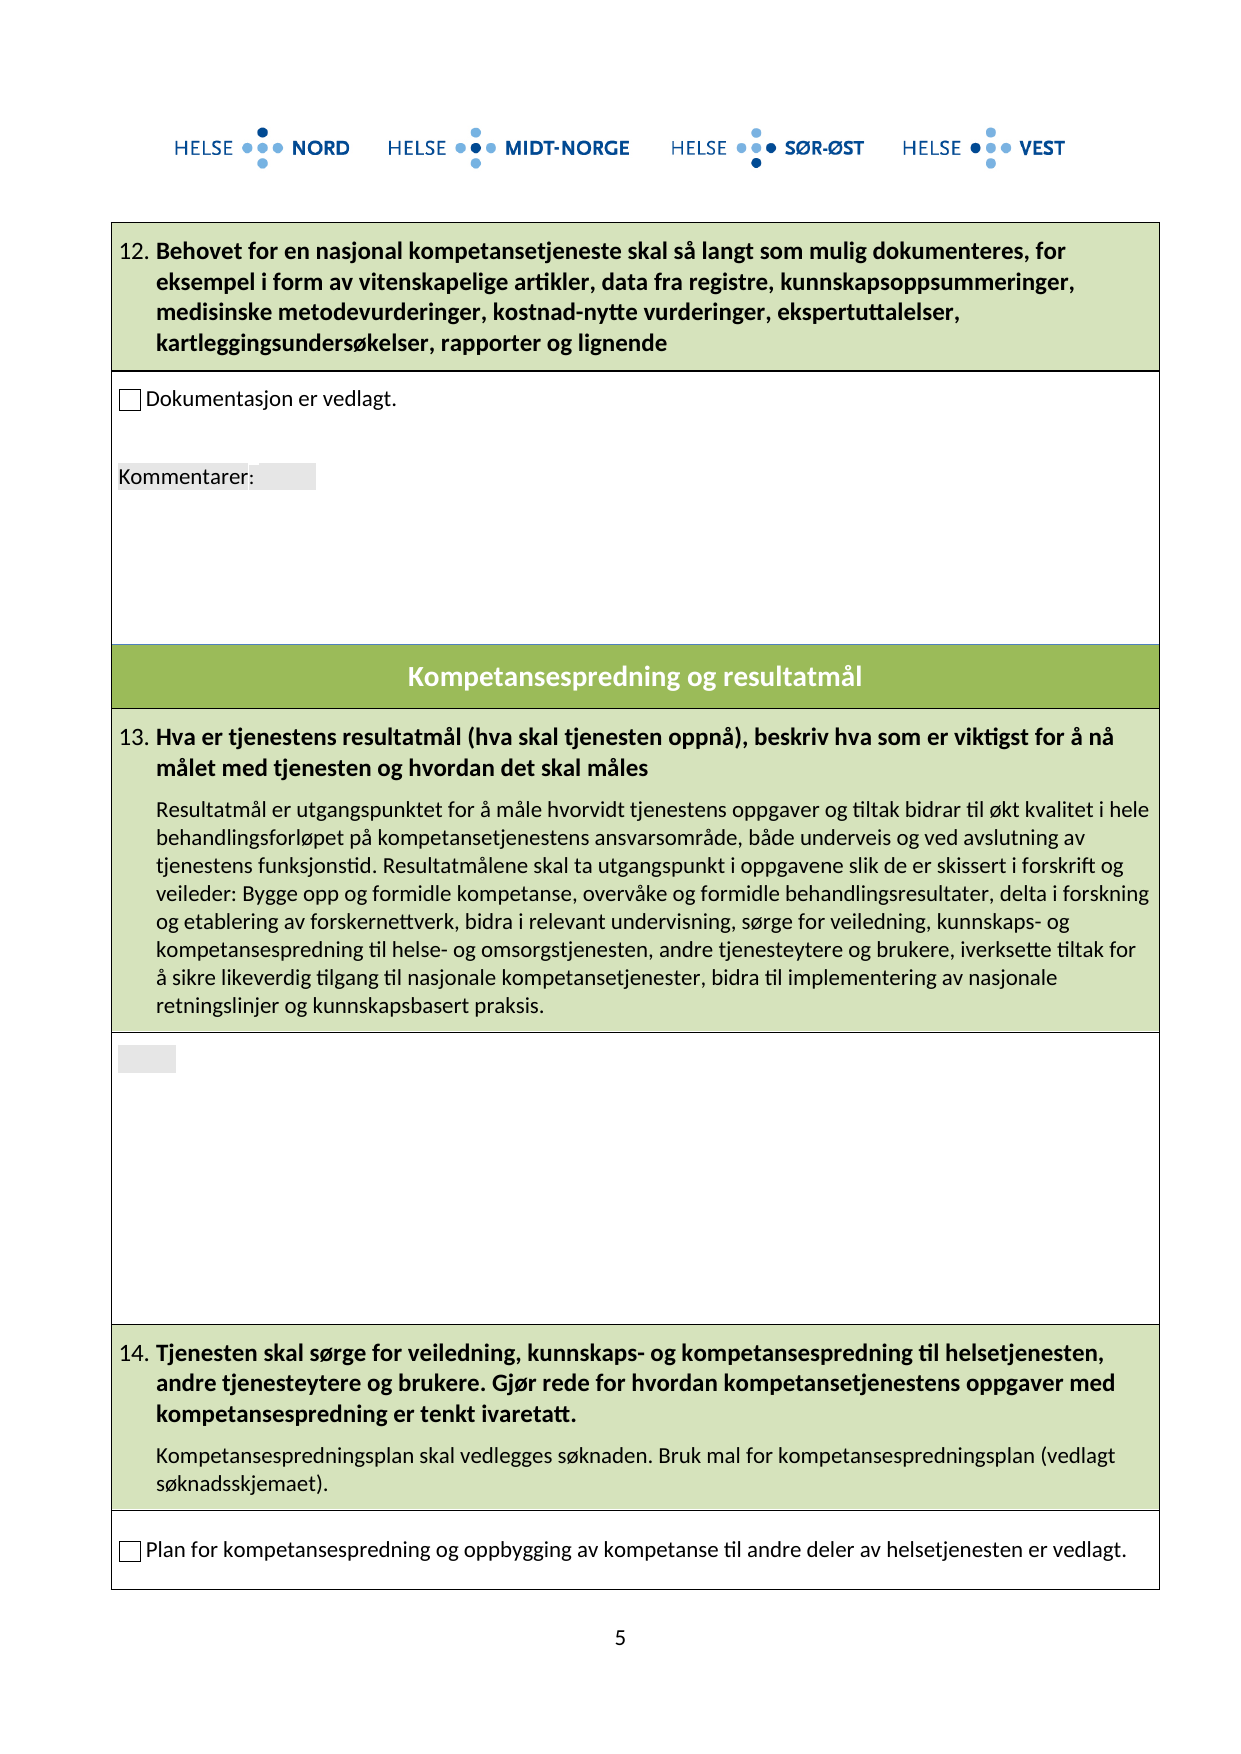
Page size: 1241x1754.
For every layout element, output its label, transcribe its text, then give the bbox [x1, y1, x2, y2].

picture [147, 102, 1093, 193]
table_cell [112, 1033, 1159, 1323]
table_cell Tjenesten skal sørge for veiledning, kunnskaps- og kompetansespredning til helsetjenesten, andre tjenesteytere og brukere. Gjør rede for hvordan kompetansetjenestens oppgaver med kompetansespredning er tenkt ivaretatt. Kompetansespredningsplan skal vedlegges søknaden. Bruk mal for kompetansespredningsplan (vedlagt søknadsskjemaet). [112, 1325, 1159, 1509]
table_cell Kompetansespredning og resultatmål [112, 645, 1159, 708]
table_cell Behovet for en nasjonal kompetansetjeneste skal så langt som mulig dokumenteres, for eksempel i form av vitenskapelige artikler, data fra registre, kunnskapsoppsummeringer, medisinske metodevurderinger, kostnad-nytte vurderinger, ekspertuttalelser, kartleggingsundersøkelser, rapporter og lignende [112, 223, 1159, 370]
table_cell Dokumentasjon er vedlagt. Kommentarer: [112, 372, 1159, 644]
table_cell Plan for kompetansespredning og oppbygging av kompetanse til andre deler av helsetjenesten er vedlagt. [112, 1511, 1159, 1589]
table_cell Hva er tjenestens resultatmål (hva skal tjenesten oppnå), beskriv hva som er viktigst for å nå målet med tjenesten og hvordan det skal måles Resultatmål er utgangspunktet for å måle hvorvidt tjenestens oppgaver og tiltak bidrar til økt kvalitet i hele behandlingsforløpet på kompetansetjenestens ansvarsområde, både underveis og ved avslutning av tjenestens funksjonstid. Resultatmålene skal ta utgangspunkt i oppgavene slik de er skissert i forskrift og veileder: Bygge opp og formidle kompetanse, overvåke og formidle behandlingsresultater, delta i forskning og etablering av forskernettverk, bidra i relevant undervisning, sørge for veiledning, kunnskaps- og kompetansespredning til helse- og omsorgstjenesten, andre tjenesteytere og brukere, iverksette tiltak for å sikre likeverdig tilgang til nasjonale kompetansetjenester, bidra til implementering av nasjonale retningslinjer og kunnskapsbasert praksis. [112, 709, 1159, 1031]
